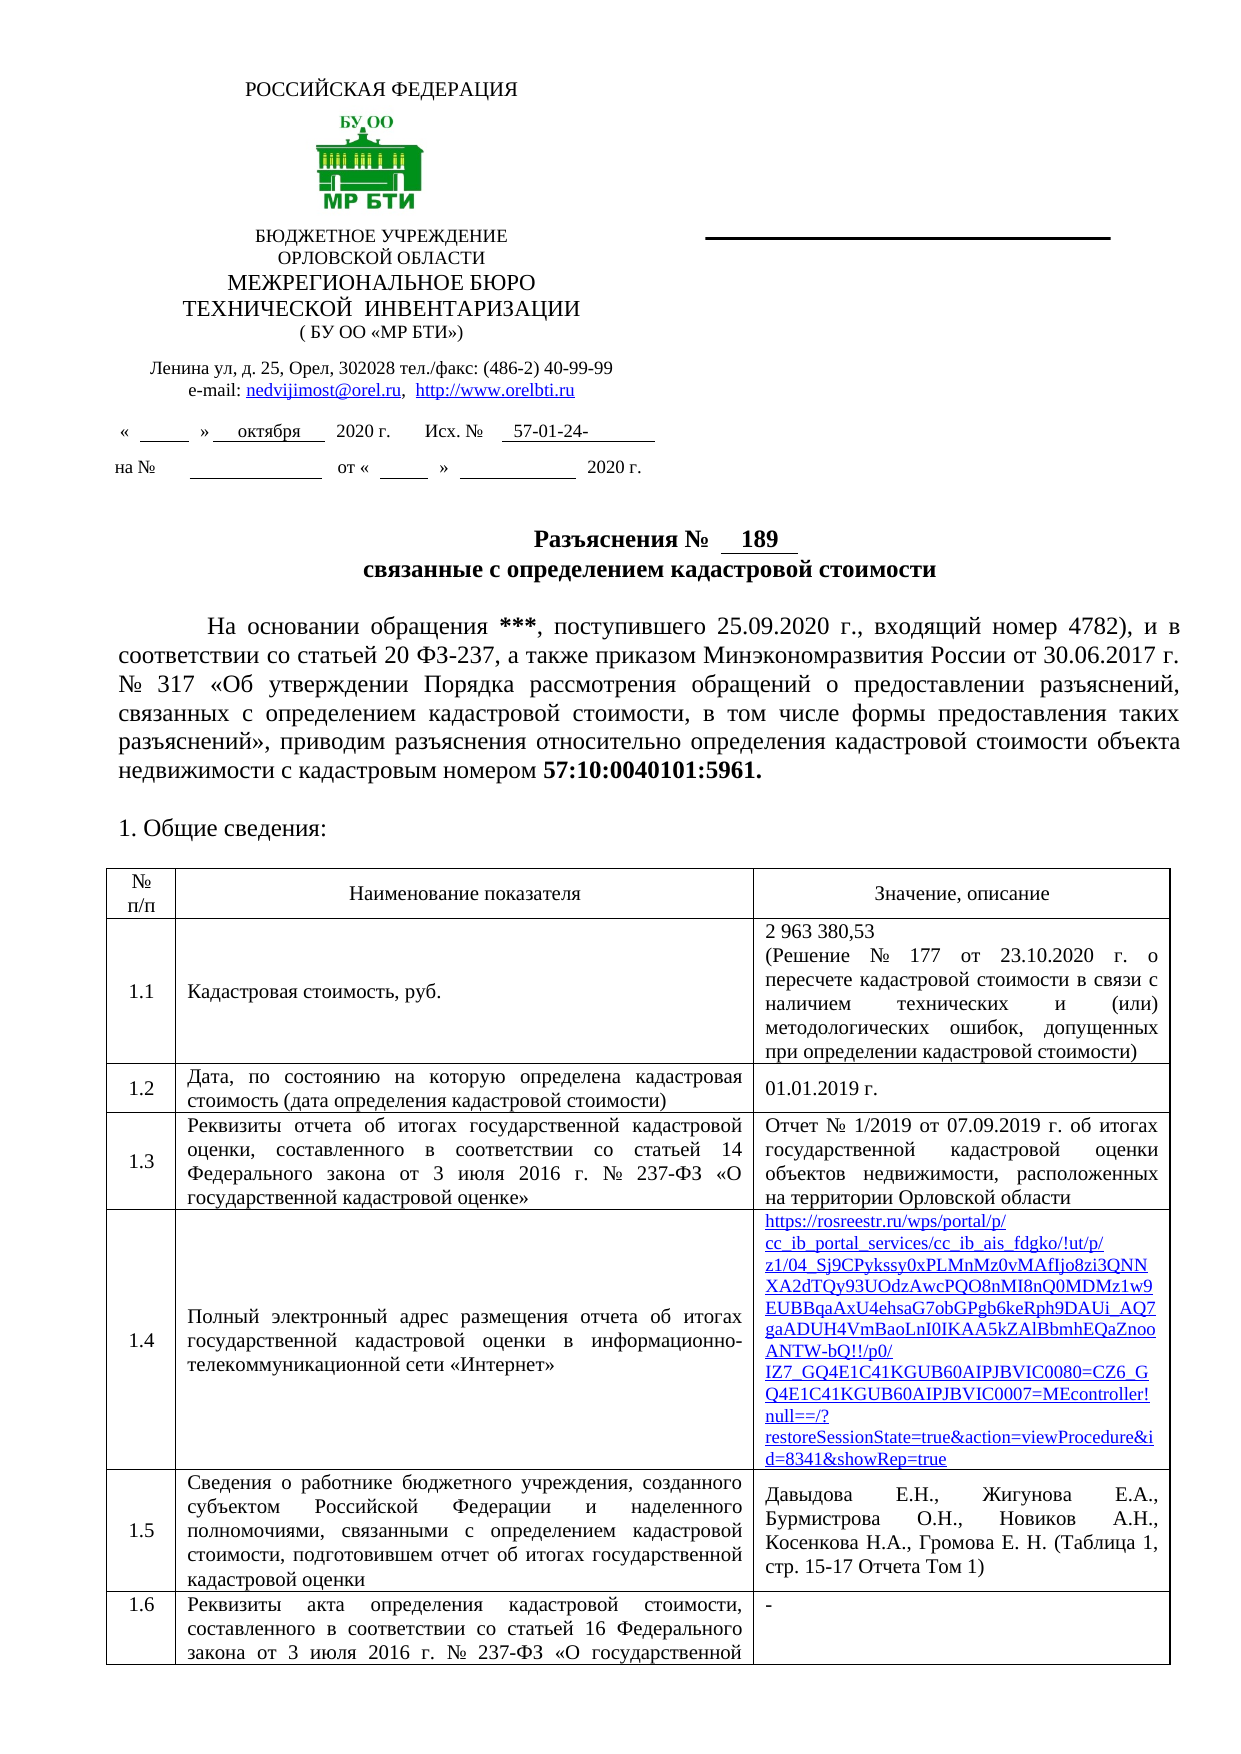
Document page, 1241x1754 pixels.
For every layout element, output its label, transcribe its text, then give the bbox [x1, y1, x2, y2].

text 1. Общие сведения: [118, 813, 1181, 841]
table_header РОССИЙСКАЯ ФЕДЕРАЦИЯ БЮДЖЕТНОЕ УЧРЕЖДЕНИЕ ОРЛОВСКОЙ ОБЛАСТИ МЕЖРЕГИОНАЛЬНОЕ БЮРО ТЕХНИЧЕСКОЙ ИНВЕНТАРИЗАЦИИ ( БУ ОО «МР БТИ») Ленина ул, д. 25, Орел, 302028 тел./факс: (486-2) 40-99-99 e-mail: nedvijimost@orel.ru, http://www.orelbti.ru [107, 77, 656, 479]
table_cell Дата, по состоянию на которую определена кадастровая стоимость (дата определения кадастровой стоимости) [176, 1064, 753, 1112]
table_header [656, 77, 1160, 479]
text На основании обращения ***, поступившего 25.09.2020 г., входящий номер 4782), и в соответствии со статьей 20 ФЗ-237, а также приказом Минэкономразвития России от 30.06.2017 г. № 317 «Об утверждении Порядка рассмотрения обращений о предоставлении разъяснений, связанных с определением кадастровой стоимости, в том числе формы предоставления таких разъяснений», приводим разъяснения относительно определения кадастровой стоимости объекта недвижимости с кадастровым номером 57:10:0040101:5961. [118, 611, 1181, 784]
text связанные с определением кадастровой стоимости [118, 554, 1181, 583]
table_cell 1.1 [107, 919, 175, 1063]
table_cell https://rosreestr.ru/wps/portal/p/cc_ib_portal_services/cc_ib_ais_fdgko/!ut/p/z1/04_Sj9CPykssy0xPLMnMz0vMAfIjo8zi3QNNXA2dTQy93UOdzAwcPQO8nMI8nQ0MDMz1w9EUBBqaAxU4ehsaG7obGPgb6keRph9DAUi_AQ7gaADUH4VmBaoLnI0IKAA5kZAlBbmhEQaZnooANTW-bQ!!/p0/IZ7_GQ4E1C41KGUB60AIPJBVIC0080=CZ6_GQ4E1C41KGUB60AIPJBVIC0007=MEcontroller!null==/?restoreSessionState=true&action=viewProcedure&id=8341&showRep=true [754, 1210, 1169, 1469]
table_cell Отчет № 1/2019 от 07.09.2019 г. об итогах государственной кадастровой оценки объектов недвижимости, расположенных на территории Орловской области [754, 1113, 1169, 1209]
table_cell 1.2 [107, 1064, 175, 1112]
table_cell Кадастровая стоимость, руб. [176, 919, 753, 1063]
table_cell Полный электронный адрес размещения отчета об итогах государственной кадастровой оценки в информационно-телекоммуникационной сети «Интернет» [176, 1210, 753, 1469]
table_cell 1.3 [107, 1113, 175, 1209]
table_cell 1.4 [107, 1210, 175, 1469]
table_cell Реквизиты отчета об итогах государственной кадастровой оценки, составленного в соответствии со статьей 14 Федерального закона от 3 июля 2016 г. № 237-ФЗ «О государственной кадастровой оценке» [176, 1113, 753, 1209]
table_cell - [754, 1592, 1169, 1664]
table_cell Давыдова Е.Н., Жигунова Е.А., Бурмистрова О.Н., Новиков А.Н., Косенкова Н.А., Громова Е. Н. (Таблица 1, стр. 15-17 Отчета Том 1) [754, 1470, 1169, 1591]
table_cell 2 963 380,53 (Решение № 177 от 23.10.2020 г. о пересчете кадастровой стоимости в связи с наличием технических и (или) методологических ошибок, допущенных при определении кадастровой стоимости) [754, 919, 1169, 1063]
table_cell 1.6 [107, 1592, 175, 1664]
table_header Значение, описание [754, 869, 1169, 917]
table_cell 01.01.2019 г. [754, 1064, 1169, 1112]
table_header 189 [721, 524, 798, 553]
table_cell Сведения о работнике бюджетного учреждения, созданного субъектом Российской Федерации и наделенного полномочиями, связанными с определением кадастровой стоимости, подготовившем отчет об итогах государственной кадастровой оценки [176, 1470, 753, 1591]
table_cell 1.5 [107, 1470, 175, 1591]
table_header Наименование показателя [176, 869, 753, 917]
table_header Разъяснения № [501, 524, 721, 553]
table_header № п/п [107, 869, 175, 917]
